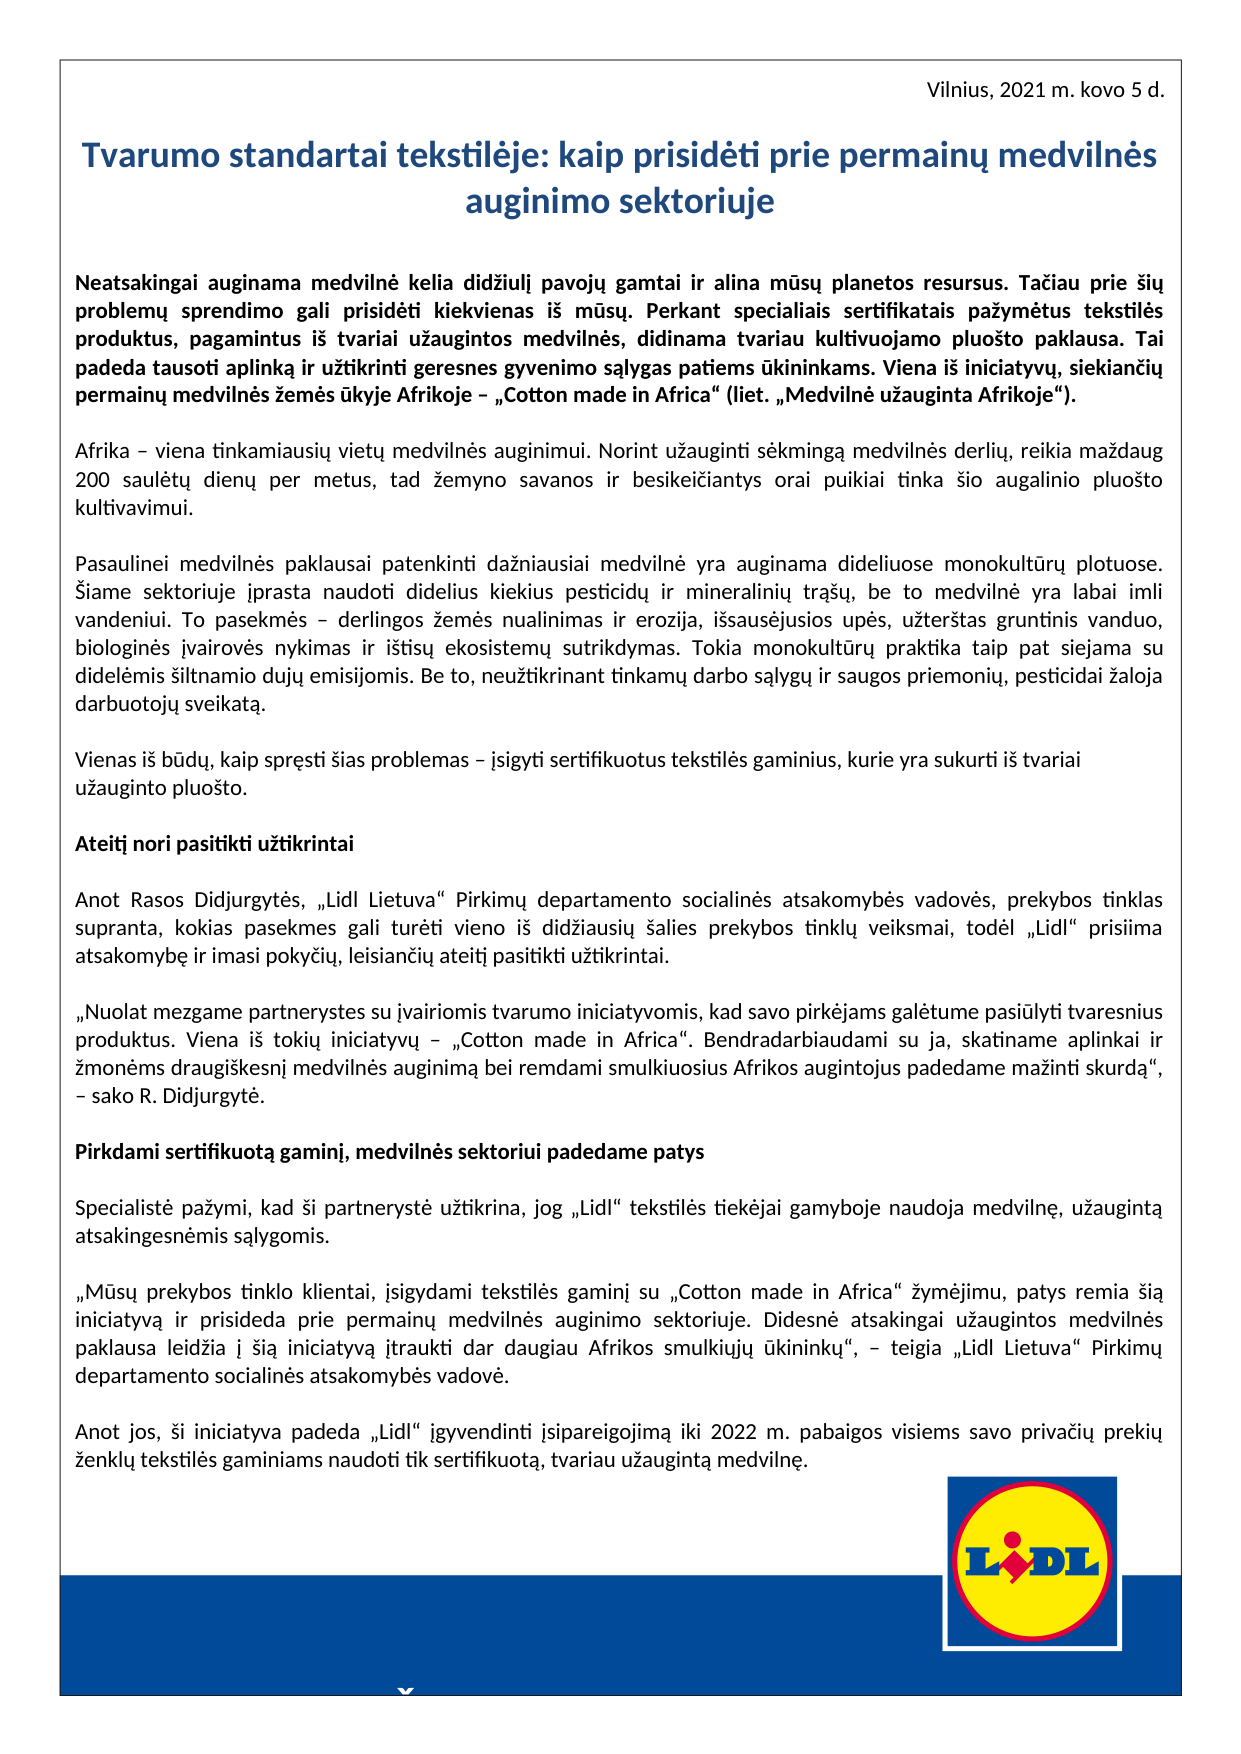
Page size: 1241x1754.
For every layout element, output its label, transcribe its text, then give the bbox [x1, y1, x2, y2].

text Afrika – viena tinkamiausių vietų medvilnės auginimui. Norint užauginti sėkmingą medvilnės derlių, reikia maždaug 200 saulėtų dienų per metus, tad žemyno savanos ir besikeičiantys orai puikiai tinka šio augalinio pluošto kultivavimui. [75, 437, 1165, 521]
text Tvarumo standartai tekstilėje: kaip prisidėti prie permainų medvilnės auginimo sektoriuje [75, 131, 1165, 223]
text Specialistė pažymi, kad ši partnerystė užtikrina, jog „Lidl“ tekstilės tiekėjai gamyboje naudoja medvilnę, užaugintą atsakingesnėmis sąlygomis. [75, 1193, 1165, 1249]
text Anot jos, ši iniciatyva padeda „Lidl“ įgyvendinti įsipareigojimą iki 2022 m. pabaigos visiems savo privačių prekių ženklų tekstilės gaminiams naudoti tik sertifikuotą, tvariau užaugintą medvilnę. [75, 1417, 1165, 1473]
text Vilnius, 2021 m. kovo 5 d. [75, 75, 1165, 103]
picture [0, 0, 1241, 1754]
text Ateitį nori pasitikti užtikrintai [75, 829, 1165, 857]
text Neatsakingai auginama medvilnė kelia didžiulį pavojų gamtai ir alina mūsų planetos resursus. Tačiau prie šių problemų sprendimo gali prisidėti kiekvienas iš mūsų. Perkant specialiais sertifikatais pažymėtus tekstilės produktus, pagamintus iš tvariai užaugintos medvilnės, didinama tvariau kultivuojamo pluošto paklausa. Tai padeda tausoti aplinką ir užtikrinti geresnes gyvenimo sąlygas patiems ūkininkams. Viena iš iniciatyvų, siekiančių permainų medvilnės žemės ūkyje Afrikoje – „Cotton made in Africa“ (liet. „Medvilnė užauginta Afrikoje“). [75, 268, 1165, 409]
text Vienas iš būdų, kaip spręsti šias problemas – įsigyti sertifikuotus tekstilės gaminius, kurie yra sukurti iš tvariai užauginto pluošto. [75, 745, 1165, 801]
text „Mūsų prekybos tinklo klientai, įsigydami tekstilės gaminį su „Cotton made in Africa“ žymėjimu, patys remia šią iniciatyvą ir prisideda prie permainų medvilnės auginimo sektoriuje. Didesnė atsakingai užaugintos medvilnės paklausa leidžia į šią iniciatyvą įtraukti dar daugiau Afrikos smulkiųjų ūkininkų“, – teigia „Lidl Lietuva“ Pirkimų departamento socialinės atsakomybės vadovė. [75, 1277, 1165, 1389]
text Pirkdami sertifikuotą gaminį, medvilnės sektoriui padedame patys [75, 1137, 1165, 1165]
text Anot Rasos Didjurgytės, „Lidl Lietuva“ Pirkimų departamento socialinės atsakomybės vadovės, prekybos tinklas supranta, kokias pasekmes gali turėti vieno iš didžiausių šalies prekybos tinklų veiksmai, todėl „Lidl“ prisiima atsakomybę ir imasi pokyčių, leisiančių ateitį pasitikti užtikrintai. [75, 885, 1165, 969]
text Pasaulinei medvilnės paklausai patenkinti dažniausiai medvilnė yra auginama dideliuose monokultūrų plotuose. Šiame sektoriuje įprasta naudoti didelius kiekius pesticidų ir mineralinių trąšų, be to medvilnė yra labai imli vandeniui. To pasekmės – derlingos žemės nualinimas ir erozija, išsausėjusios upės, užterštas gruntinis vanduo, biologinės įvairovės nykimas ir ištisų ekosistemų sutrikdymas. Tokia monokultūrų praktika taip pat siejama su didelėmis šiltnamio dujų emisijomis. Be to, neužtikrinant tinkamų darbo sąlygų ir saugos priemonių, pesticidai žaloja darbuotojų sveikatą. [75, 549, 1165, 717]
text „Nuolat mezgame partnerystes su įvairiomis tvarumo iniciatyvomis, kad savo pirkėjams galėtume pasiūlyti tvaresnius produktus. Viena iš tokių iniciatyvų – „Cotton made in Africa“. Bendradarbiaudami su ja, skatiname aplinkai ir žmonėms draugiškesnį medvilnės auginimą bei remdami smulkiuosius Afrikos augintojus padedame mažinti skurdą“, – sako R. Didjurgytė. [75, 997, 1165, 1109]
